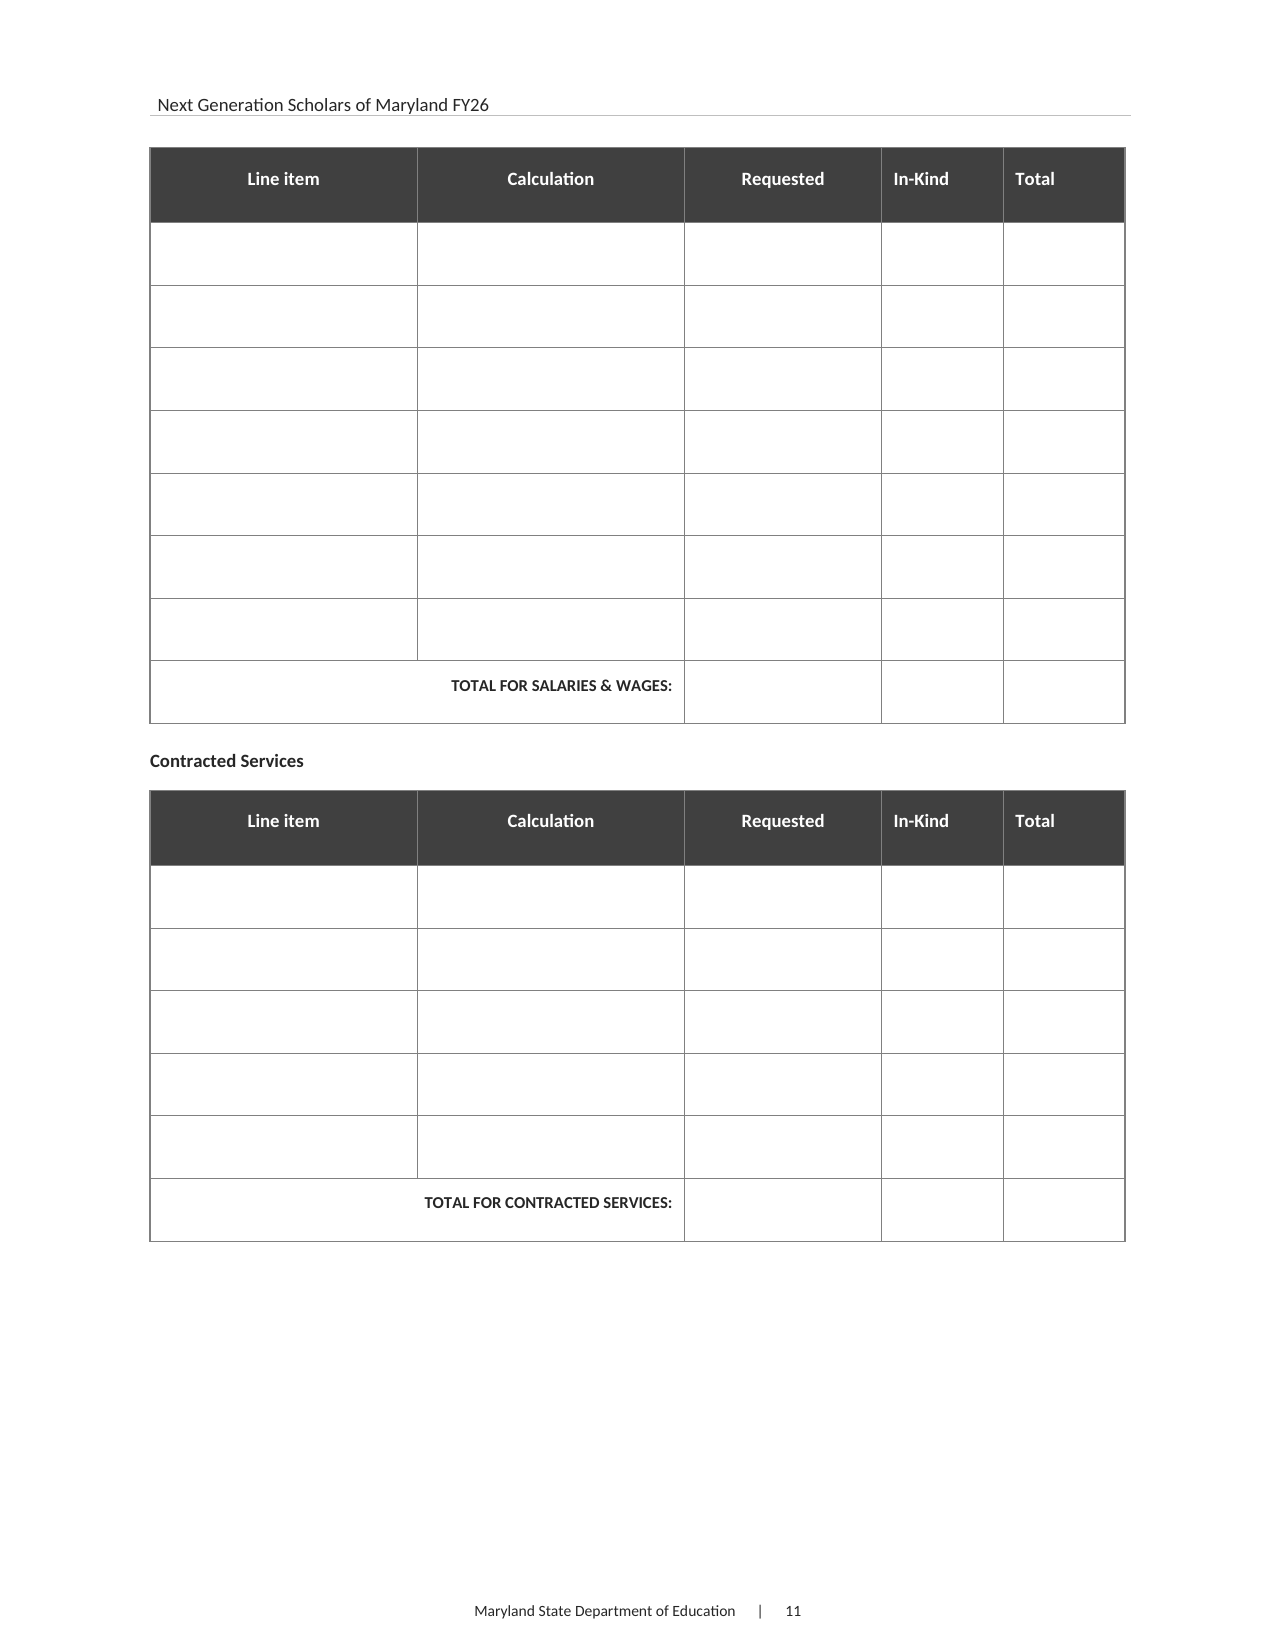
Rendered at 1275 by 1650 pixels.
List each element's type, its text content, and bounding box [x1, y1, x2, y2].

table_cell [685, 1116, 881, 1178]
table_header Calculation [418, 148, 684, 222]
table_cell [882, 1179, 1003, 1241]
table_cell [1004, 1054, 1124, 1115]
table_cell [882, 661, 1003, 723]
table_cell [151, 1054, 417, 1115]
table_cell [685, 474, 881, 535]
table_cell [151, 474, 417, 535]
table_header Total [1004, 148, 1124, 222]
table_cell [418, 866, 684, 928]
table_cell [418, 536, 684, 598]
table_cell [1004, 223, 1124, 284]
table_cell [882, 223, 1003, 284]
table_header Requested [685, 148, 881, 222]
table_cell [685, 866, 881, 928]
table_cell [685, 536, 881, 598]
table_cell [151, 348, 417, 410]
table_cell [882, 286, 1003, 347]
table_cell [418, 286, 684, 347]
table_cell [1004, 661, 1124, 723]
table_cell [685, 348, 881, 410]
table_cell [882, 929, 1003, 990]
table_cell [685, 661, 881, 723]
table_cell [1004, 599, 1124, 660]
table_cell [1004, 348, 1124, 410]
table_cell [685, 1054, 881, 1115]
table_cell TOTAL FOR SALARIES & WAGES: [151, 661, 684, 723]
table_header Requested [685, 791, 881, 865]
table_cell [151, 929, 417, 990]
table_cell [1004, 929, 1124, 990]
table_cell [1004, 1179, 1124, 1241]
table_cell [418, 1116, 684, 1178]
table_cell [882, 411, 1003, 472]
table_cell [418, 599, 684, 660]
table_cell [685, 411, 881, 472]
table_cell [1004, 1116, 1124, 1178]
table_cell [882, 348, 1003, 410]
table_cell [685, 991, 881, 1053]
table_cell [151, 286, 417, 347]
table_cell [151, 1116, 417, 1178]
table_cell [882, 474, 1003, 535]
table_cell [1004, 411, 1124, 472]
table_cell [882, 1116, 1003, 1178]
table_cell [418, 1054, 684, 1115]
table_header In-Kind [882, 148, 1003, 222]
table_cell [1004, 536, 1124, 598]
table_cell [1004, 866, 1124, 928]
table_cell [685, 599, 881, 660]
table_cell [685, 929, 881, 990]
table_cell [882, 991, 1003, 1053]
table_cell TOTAL FOR CONTRACTED SERVICES: [151, 1179, 684, 1241]
table_cell [1004, 991, 1124, 1053]
table_cell [418, 991, 684, 1053]
table_header Total [1004, 791, 1124, 865]
table_cell [882, 536, 1003, 598]
table_cell [418, 929, 684, 990]
table_cell [151, 223, 417, 284]
table_cell [882, 599, 1003, 660]
table_header In-Kind [882, 791, 1003, 865]
table_header Calculation [418, 791, 684, 865]
table_cell [1004, 474, 1124, 535]
table_cell [418, 223, 684, 284]
table_cell [685, 223, 881, 284]
table_cell [685, 286, 881, 347]
table_cell [151, 536, 417, 598]
subtitle Contracted Services [150, 749, 1125, 772]
table_cell [882, 1054, 1003, 1115]
table_cell [418, 411, 684, 472]
table_header Line item [151, 148, 417, 222]
table_cell [418, 474, 684, 535]
table_cell [685, 1179, 881, 1241]
table_cell [1004, 286, 1124, 347]
table_header Line item [151, 791, 417, 865]
table_cell [151, 991, 417, 1053]
table_cell [418, 348, 684, 410]
table_cell [151, 411, 417, 472]
table_cell [151, 866, 417, 928]
table_cell [151, 599, 417, 660]
table_cell [882, 866, 1003, 928]
